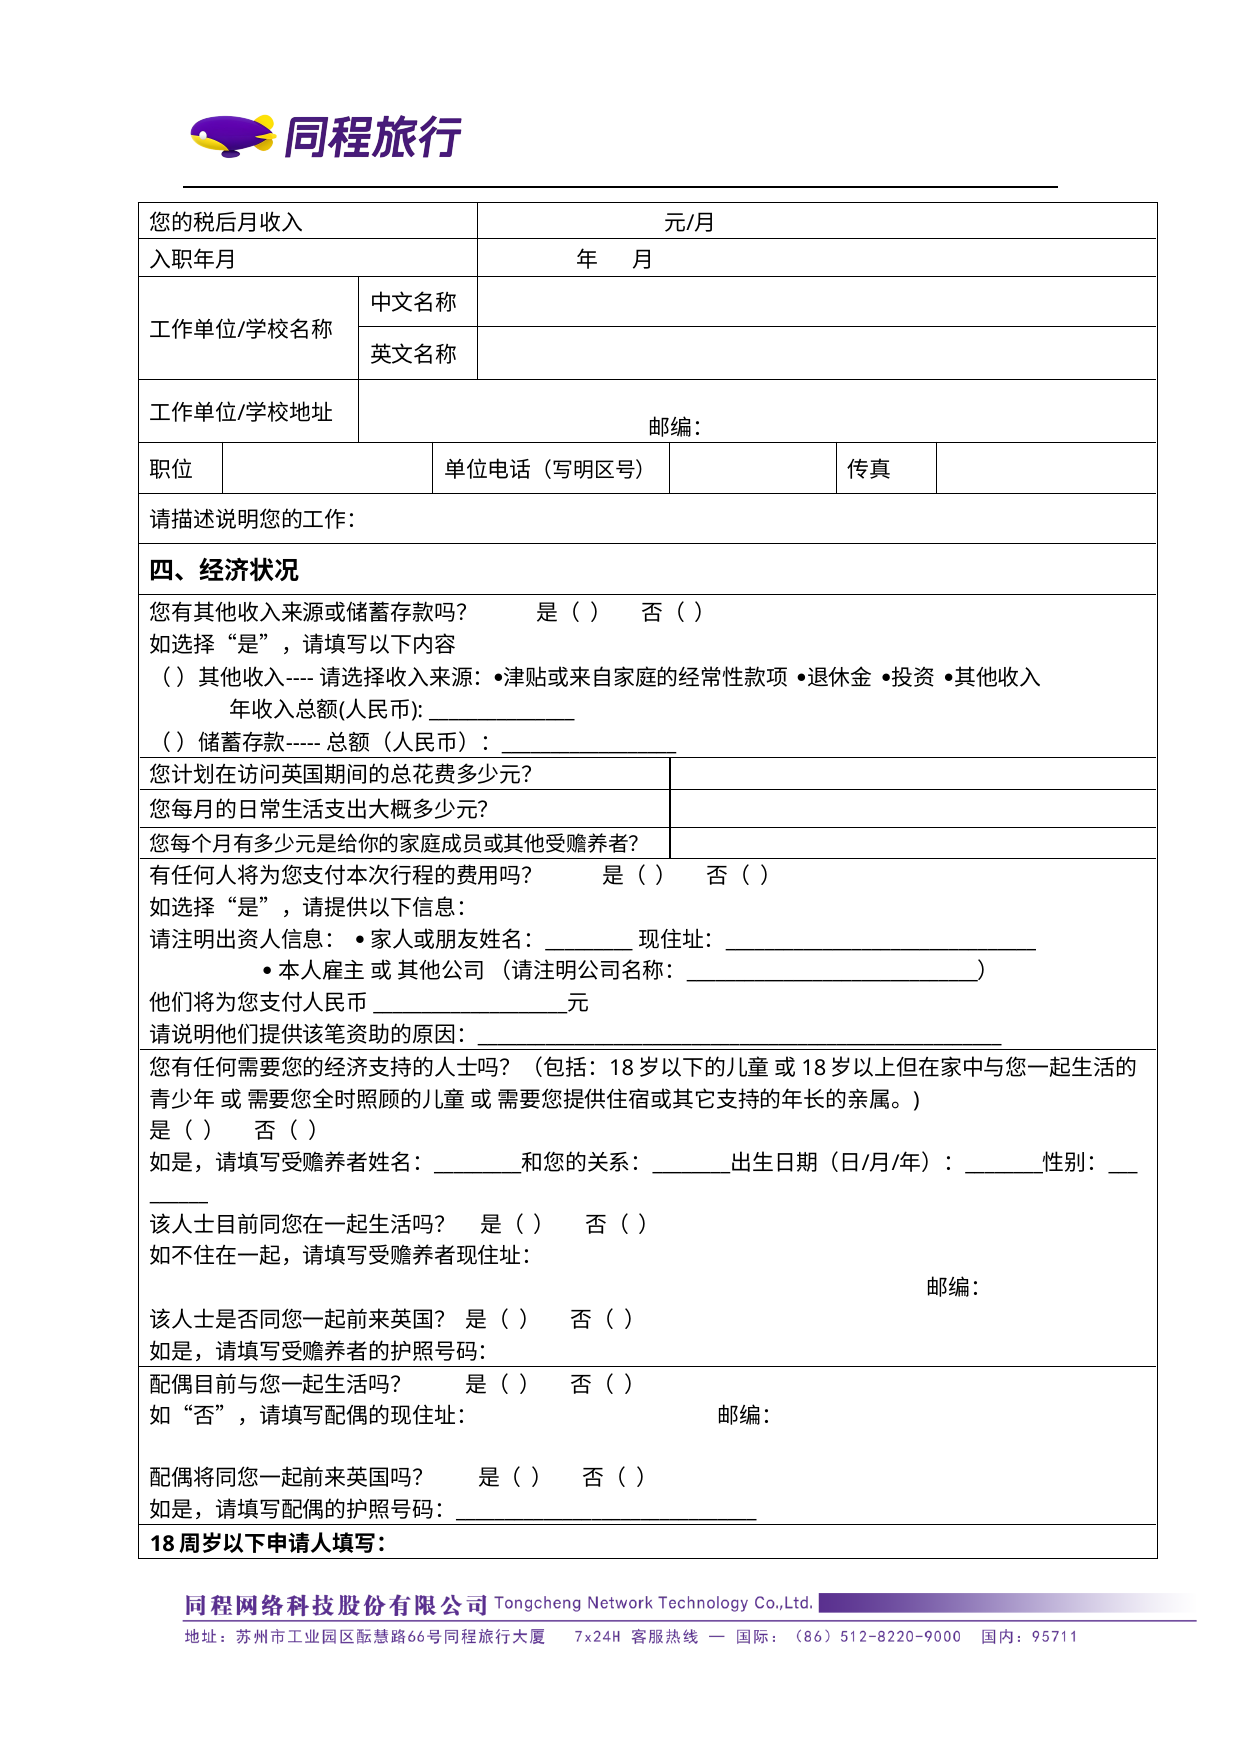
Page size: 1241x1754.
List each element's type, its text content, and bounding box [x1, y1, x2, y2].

table_cell 入职年月 [139, 239, 477, 276]
table_cell 请描述说明您的工作： [139, 493, 1157, 543]
table_cell [937, 442, 1157, 493]
table_cell [671, 757, 1157, 789]
table_cell 您计划在访问英国期间的总花费多少元？ [139, 758, 669, 789]
table_cell [478, 326, 1157, 379]
table_cell 工作单位/学校名称 [139, 277, 358, 379]
table_cell 有任何人将为您支付本次行程的费用吗？ 是（ ） 否（ ） 如选择“是”，请提供以下信息： 请注明出资人信息： 家人或朋友姓名：_________ 现住址：________________________________ 本人雇主 或 其他公司 （请注明公司名称：______________________________） 他们将为您支付人民币 ____________________元 请说明他们提供该笔资助的原因：______________________________________________________ [139, 858, 1157, 1049]
table_cell 元/月 [478, 203, 1157, 238]
table_cell 您每月的日常生活支出大概多少元？ [139, 790, 669, 827]
table_cell 邮编： [359, 379, 1157, 442]
table_cell [223, 443, 432, 493]
table_cell [671, 789, 1157, 827]
table_cell [670, 443, 836, 493]
table_cell 中文名称 [359, 277, 477, 326]
table_cell 工作单位/学校地址 [139, 380, 358, 442]
picture [182, 1581, 1197, 1651]
table_cell 职位 [139, 443, 222, 493]
table_cell [478, 276, 1157, 326]
table_cell 您有其他收入来源或储蓄存款吗？ 是（ ） 否（ ） 如选择“是”，请填写以下内容 （ ）其他收入---- 请选择收入来源：津贴或来自家庭的经常性款项 退休金 投资 其他收入 年收入总额(人民币): _______________ （ ）储蓄存款----- 总额（人民币）：__________________ [139, 594, 1157, 757]
picture [182, 88, 475, 184]
table_cell 您每个月有多少元是给你的家庭成员或其他受赡养者？ [139, 828, 669, 858]
table_cell 英文名称 [359, 327, 477, 379]
table_cell 配偶目前与您一起生活吗？ 是（ ） 否（ ） 如“否”，请填写配偶的现住址： 邮编： 配偶将同您一起前来英国吗？ 是（ ） 否（ ） 如是，请填写配偶的护照号码：_______________________________ [139, 1366, 1157, 1524]
table_cell 您的税后月收入 [139, 203, 477, 238]
table_cell 传真 [837, 443, 936, 493]
table_cell 四、经济状况 [139, 543, 1157, 593]
table_cell 年 月 [478, 238, 1157, 276]
table_cell 单位电话（写明区号） [433, 443, 669, 493]
table_cell [671, 827, 1157, 858]
table_cell 您有任何需要您的经济支持的人士吗？（包括：18岁以下的儿童 或 18岁以上但在家中与您一起生活的青少年 或 需要您全时照顾的儿童 或 需要您提供住宿或其它支持的年长的亲属。) 是（ ） 否（ ） 如是，请填写受赡养者姓名：_________和您的关系：________出生日期（日/月/年）：________性别：_________ 该人士目前同您在一起生活吗？ 是（ ） 否（ ） 如不住在一起，请填写受赡养者现住址： 邮编： 该人士是否同您一起前来英国？ 是（ ） 否（ ） 如是，请填写受赡养者的护照号码： [139, 1049, 1157, 1366]
